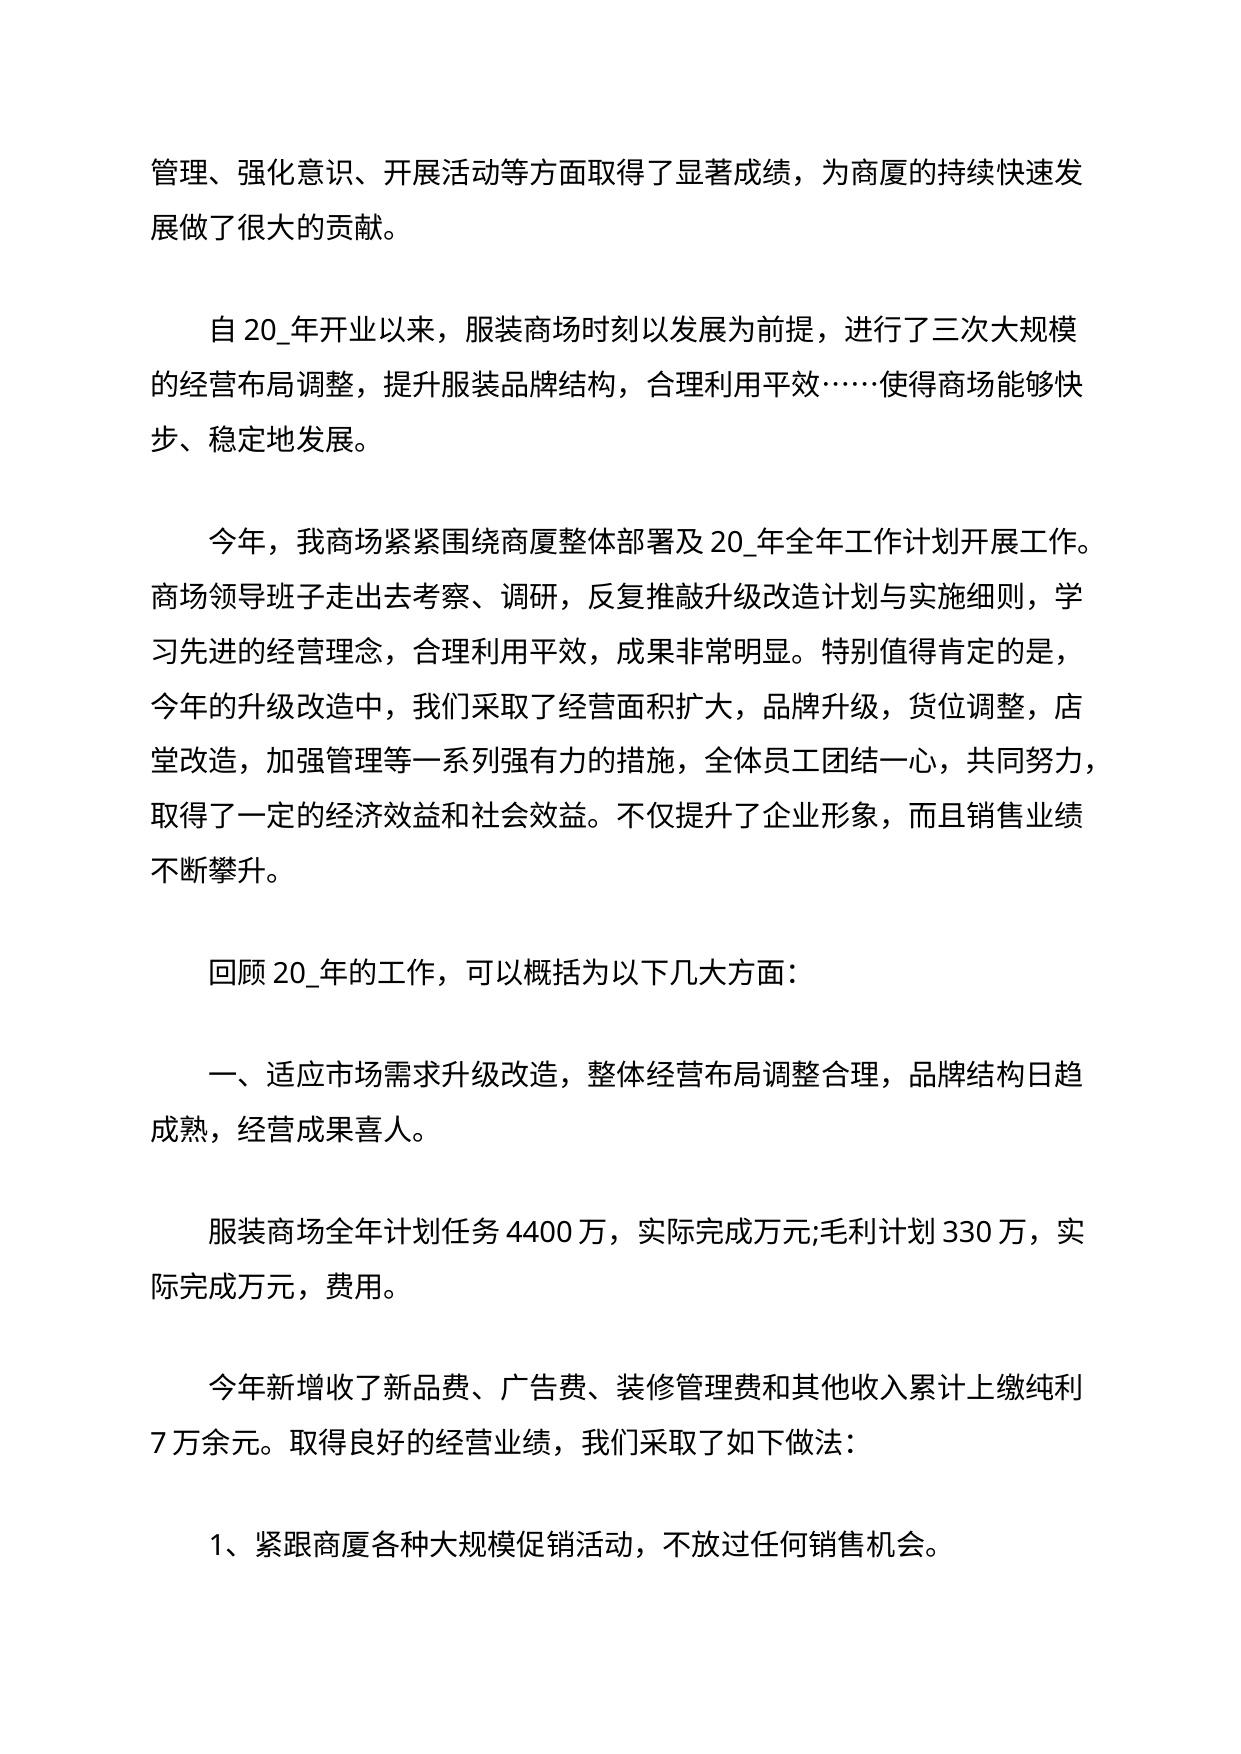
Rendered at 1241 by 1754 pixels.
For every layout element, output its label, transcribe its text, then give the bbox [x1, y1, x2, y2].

text 今年，我商场紧紧围绕商厦整体部署及20_年全年工作计划开展工作。商场领导班子走出去考察、调研，反复推敲升级改造计划与实施细则，学习先进的经营理念，合理利用平效，成果非常明显。特别值得肯定的是，今年的升级改造中，我们采取了经营面积扩大，品牌升级，货位调整，店堂改造，加强管理等一系列强有力的措施，全体员工团结一心，共同努力，取得了一定的经济效益和社会效益。不仅提升了企业形象，而且销售业绩不断攀升。 [150, 518, 1090, 890]
text 今年新增收了新品费、广告费、装修管理费和其他收入累计上缴纯利7万余元。取得良好的经营业绩，我们采取了如下做法： [150, 1365, 1090, 1462]
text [150, 150, 1090, 247]
text 1、紧跟商厦各种大规模促销活动，不放过任何销售机会。 [150, 1522, 1090, 1564]
text 自20_年开业以来，服装商场时刻以发展为前提，进行了三次大规模的经营布局调整，提升服装品牌结构，合理利用平效……使得商场能够快步、稳定地发展。 [150, 307, 1090, 459]
text 服装商场全年计划任务4400万，实际完成万元;毛利计划330万，实际完成万元，费用。 [150, 1208, 1090, 1306]
text 一、适应市场需求升级改造，整体经营布局调整合理，品牌结构日趋成熟，经营成果喜人。 [150, 1052, 1090, 1149]
text 回顾20_年的工作，可以概括为以下几大方面： [150, 949, 1090, 992]
